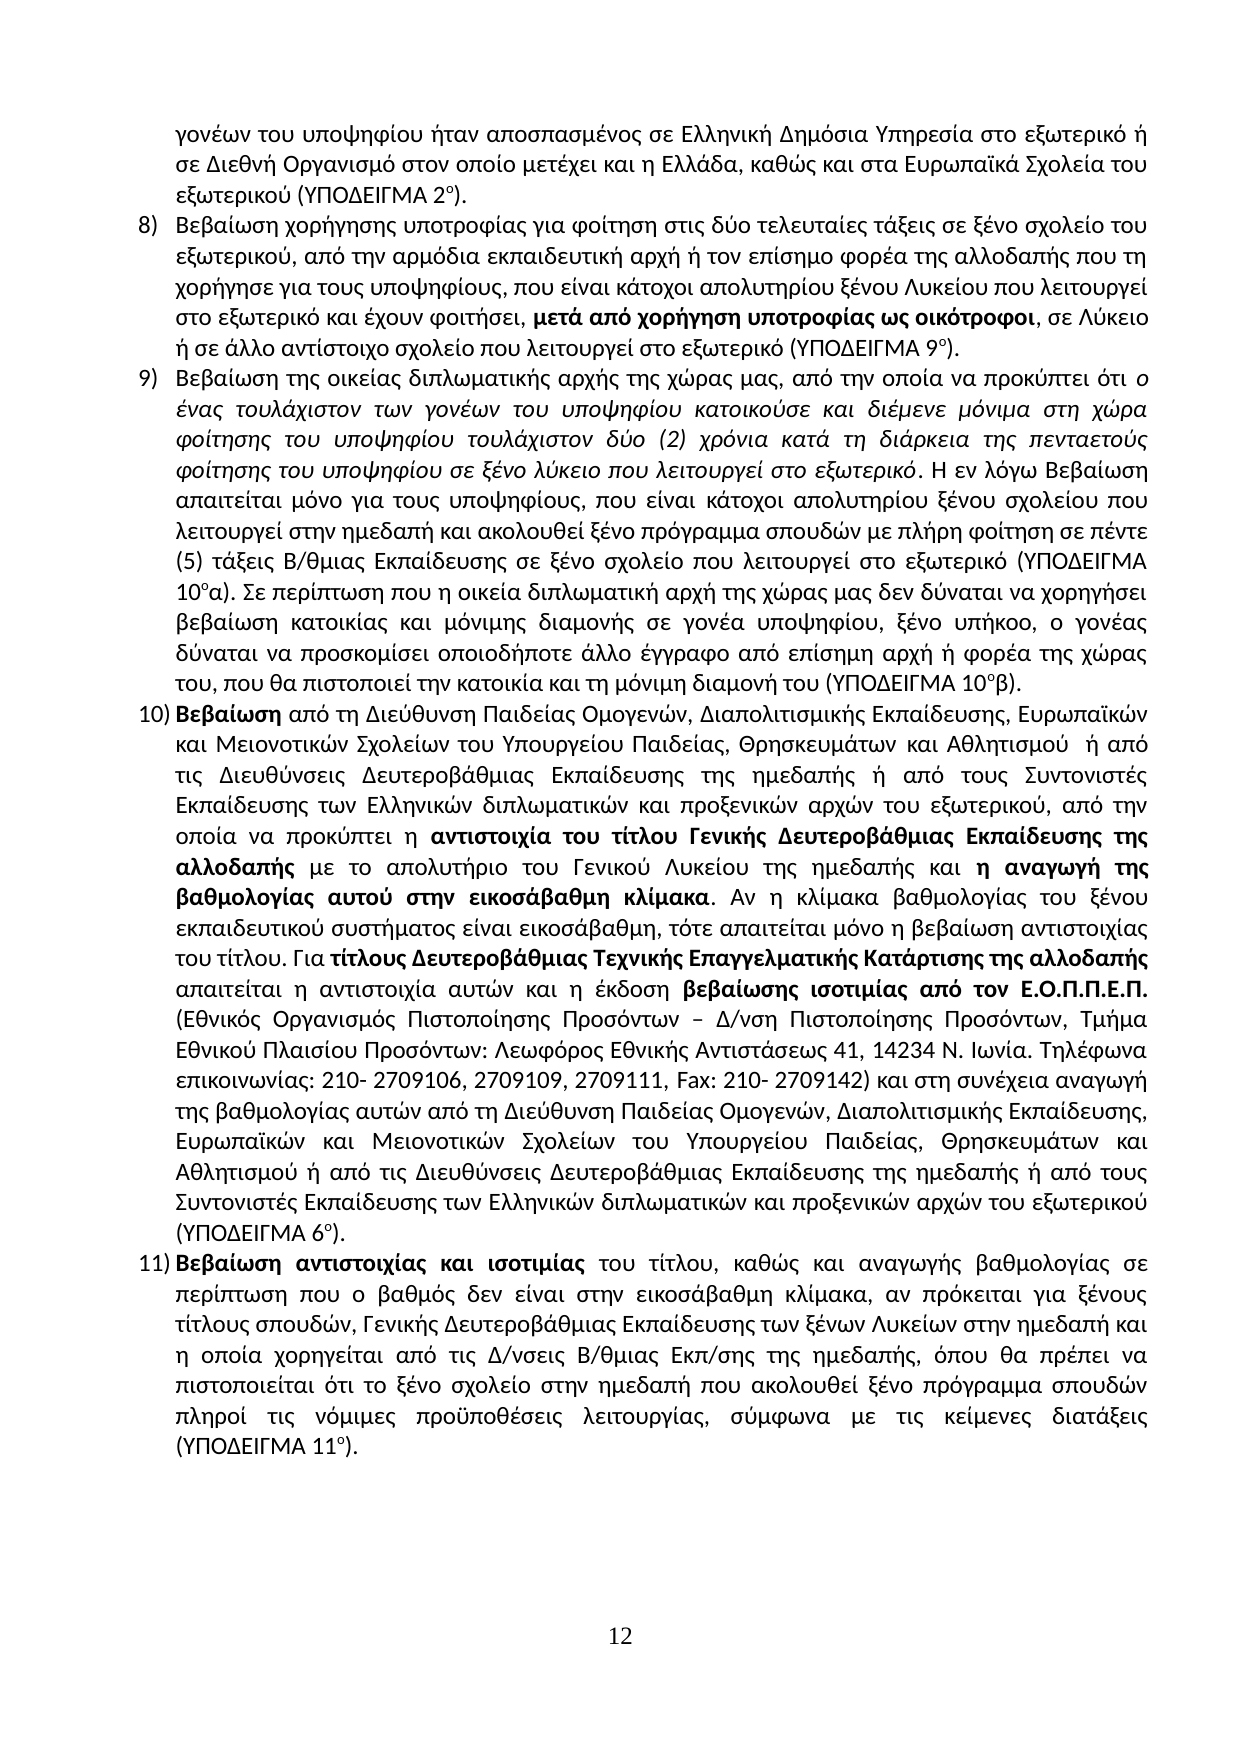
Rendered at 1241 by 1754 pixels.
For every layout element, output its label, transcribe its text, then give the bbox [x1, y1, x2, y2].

list Βεβαίωση από τη Διεύθυνση Παιδείας Ομογενών, Διαπολιτισμικής Εκπαίδευσης, Ευρωπαϊκών και Μειονοτικών Σχολείων του Υπουργείου Παιδείας, Θρησκευμάτων και Αθλητισμού ή από τις Διευθύνσεις Δευτεροβάθμιας Εκπαίδευσης της ημεδαπής ή από τους Συντονιστές Εκπαίδευσης των Ελληνικών διπλωματικών και προξενικών αρχών του εξωτερικού, από την οποία να προκύπτει η αντιστοιχία του τίτλου Γενικής Δευτεροβάθμιας Εκπαίδευσης της αλλοδαπής με το απολυτήριο του Γενικού Λυκείου της ημεδαπής και η αναγωγή της βαθμολογίας αυτού στην εικοσάβαθμη κλίμακα. Αν η κλίμακα βαθμολογίας του ξένου εκπαιδευτικού συστήματος είναι εικοσάβαθμη, τότε απαιτείται μόνο η βεβαίωση αντιστοιχίας του τίτλου. Για τίτλους Δευτεροβάθμιας Τεχνικής Επαγγελματικής Κατάρτισης της αλλοδαπής απαιτείται η αντιστοιχία αυτών και η έκδοση βεβαίωσης ισοτιμίας από τον Ε.Ο.Π.Π.Ε.Π. (Εθνικός Οργανισμός Πιστοποίησης Προσόντων – Δ/νση Πιστοποίησης Προσόντων, Τμήμα Εθνικού Πλαισίου Προσόντων: Λεωφόρος Εθνικής Αντιστάσεως 41, 14234 Ν. Ιωνία. Τηλέφωνα επικοινωνίας: 210- 2709106, 2709109, 2709111, Fax: 210- 2709142) και στη συνέχεια αναγωγή της βαθμολογίας αυτών από τη Διεύθυνση Παιδείας Ομογενών, Διαπολιτισμικής Εκπαίδευσης, Ευρωπαϊκών και Μειονοτικών Σχολείων του Υπουργείου Παιδείας, Θρησκευμάτων και Αθλητισμού ή από τις Διευθύνσεις Δευτεροβάθμιας Εκπαίδευσης της ημεδαπής ή από τους Συντονιστές Εκπαίδευσης των Ελληνικών διπλωματικών και προξενικών αρχών του εξωτερικού (ΥΠΟΔΕΙΓΜΑ 6ο). [138, 698, 1149, 1247]
list Βεβαίωση αντιστοιχίας και ισοτιμίας του τίτλου, καθώς και αναγωγής βαθμολογίας σε περίπτωση που ο βαθμός δεν είναι στην εικοσάβαθμη κλίμακα, αν πρόκειται για ξένους τίτλους σπουδών, Γενικής Δευτεροβάθμιας Εκπαίδευσης των ξένων Λυκείων στην ημεδαπή και η οποία χορηγείται από τις Δ/νσεις Β/θμιας Εκπ/σης της ημεδαπής, όπου θα πρέπει να πιστοποιείται ότι το ξένο σχολείο στην ημεδαπή που ακολουθεί ξένο πρόγραμμα σπουδών πληροί τις νόμιμες προϋποθέσεις λειτουργίας, σύμφωνα με τις κείμενες διατάξεις (ΥΠΟΔΕΙΓΜΑ 11ο). [138, 1247, 1149, 1461]
list Βεβαίωση της οικείας διπλωματικής αρχής της χώρας μας, από την οποία να προκύπτει ότι ο ένας τουλάχιστον των γονέων του υποψηφίου κατοικούσε και διέμενε μόνιμα στη χώρα φοίτησης του υποψηφίου τουλάχιστον δύο (2) χρόνια κατά τη διάρκεια της πενταετούς φοίτησης του υποψηφίου σε ξένο λύκειο που λειτουργεί στο εξωτερικό. Η εν λόγω Βεβαίωση απαιτείται μόνο για τους υποψηφίους, που είναι κάτοχοι απολυτηρίου ξένου σχολείου που λειτουργεί στην ημεδαπή και ακολουθεί ξένο πρόγραμμα σπουδών με πλήρη φοίτηση σε πέντε (5) τάξεις Β/θμιας Εκπαίδευσης σε ξένο σχολείο που λειτουργεί στο εξωτερικό (ΥΠΟΔΕΙΓΜΑ 10οα). Σε περίπτωση που η οικεία διπλωματική αρχή της χώρας μας δεν δύναται να χορηγήσει βεβαίωση κατοικίας και μόνιμης διαμονής σε γονέα υποψηφίου, ξένο υπήκοο, ο γονέας δύναται να προσκομίσει οποιοδήποτε άλλο έγγραφο από επίσημη αρχή ή φορέα της χώρας του, που θα πιστοποιεί την κατοικία και τη μόνιμη διαμονή του (ΥΠΟΔΕΙΓΜΑ 10οβ). [138, 362, 1149, 698]
list Βεβαίωση χορήγησης υποτροφίας για φοίτηση στις δύο τελευταίες τάξεις σε ξένο σχολείο του εξωτερικού, από την αρμόδια εκπαιδευτική αρχή ή τον επίσημο φορέα της αλλοδαπής που τη χορήγησε για τους υποψηφίους, που είναι κάτοχοι απολυτηρίου ξένου Λυκείου που λειτουργεί στο εξωτερικό και έχουν φοιτήσει, μετά από χορήγηση υποτροφίας ως οικότροφοι, σε Λύκειο ή σε άλλο αντίστοιχο σχολείο που λειτουργεί στο εξωτερικό (ΥΠΟΔΕΙΓΜΑ 9ο). [138, 210, 1149, 362]
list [138, 118, 1149, 210]
